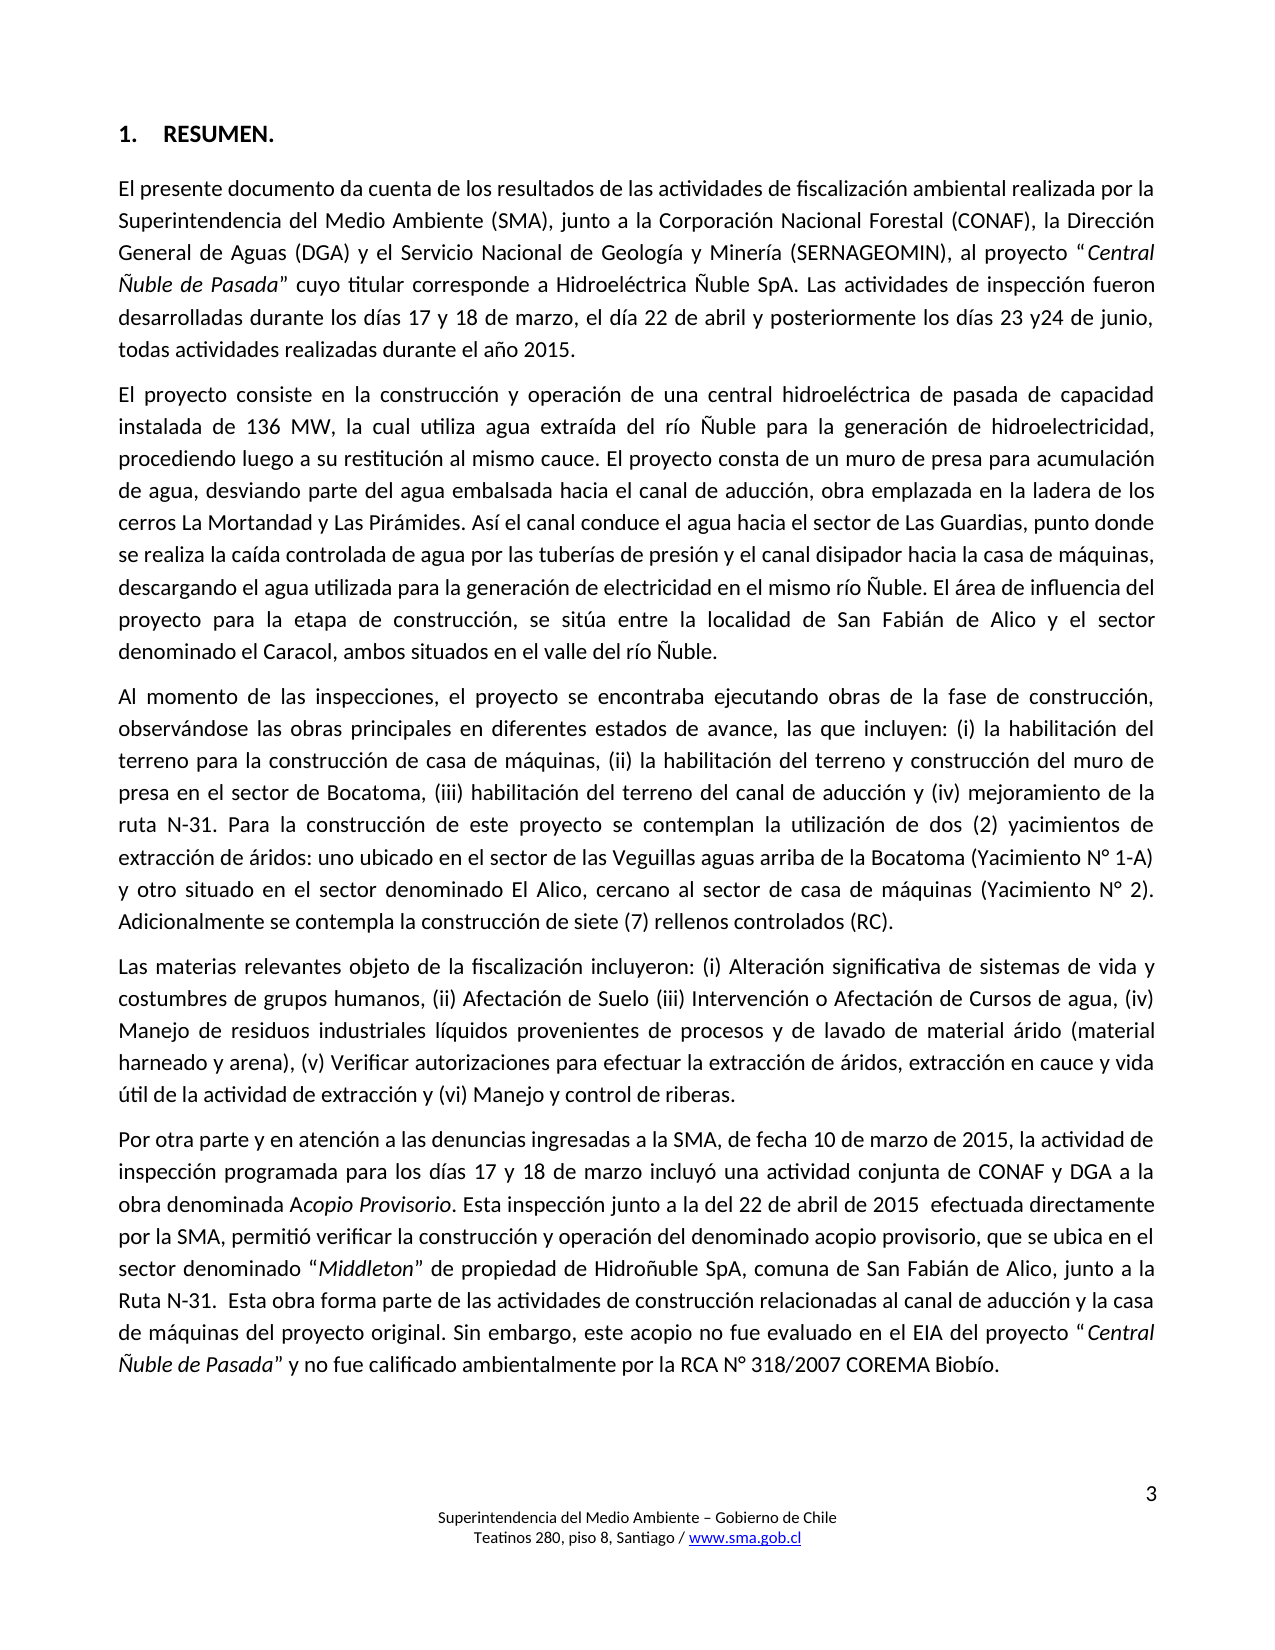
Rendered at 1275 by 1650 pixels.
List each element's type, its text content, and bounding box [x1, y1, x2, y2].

subtitle RESUMEN. [118, 118, 1157, 149]
text Las materias relevantes objeto de la fiscalización incluyeron: (i) Alteración significativa de sistemas de vida y costumbres de grupos humanos, (ii) Afectación de Suelo (iii) Intervención o Afectación de Cursos de agua, (iv) Manejo de residuos industriales líquidos provenientes de procesos y de lavado de material árido (material harneado y arena), (v) Verificar autorizaciones para efectuar la extracción de áridos, extracción en cauce y vida útil de la actividad de extracción y (vi) Manejo y control de riberas. [118, 952, 1157, 1109]
text El proyecto consiste en la construcción y operación de una central hidroeléctrica de pasada de capacidad instalada de 136 MW, la cual utiliza agua extraída del río Ñuble para la generación de hidroelectricidad, procediendo luego a su restitución al mismo cauce. El proyecto consta de un muro de presa para acumulación de agua, desviando parte del agua embalsada hacia el canal de aducción, obra emplazada en la ladera de los cerros La Mortandad y Las Pirámides. Así el canal conduce el agua hacia el sector de Las Guardias, punto donde se realiza la caída controlada de agua por las tuberías de presión y el canal disipador hacia la casa de máquinas, descargando el agua utilizada para la generación de electricidad en el mismo río Ñuble. El área de influencia del proyecto para la etapa de construcción, se sitúa entre la localidad de San Fabián de Alico y el sector denominado el Caracol, ambos situados en el valle del río Ñuble. [118, 380, 1157, 665]
text Al momento de las inspecciones, el proyecto se encontraba ejecutando obras de la fase de construcción, observándose las obras principales en diferentes estados de avance, las que incluyen: (i) la habilitación del terreno para la construcción de casa de máquinas, (ii) la habilitación del terreno y construcción del muro de presa en el sector de Bocatoma, (iii) habilitación del terreno del canal de aducción y (iv) mejoramiento de la ruta N-31. Para la construcción de este proyecto se contemplan la utilización de dos (2) yacimientos de extracción de áridos: uno ubicado en el sector de las Veguillas aguas arriba de la Bocatoma (Yacimiento N° 1-A) y otro situado en el sector denominado El Alico, cercano al sector de casa de máquinas (Yacimiento N° 2). Adicionalmente se contempla la construcción de siete (7) rellenos controlados (RC). [118, 682, 1157, 935]
text Por otra parte y en atención a las denuncias ingresadas a la SMA, de fecha 10 de marzo de 2015, la actividad de inspección programada para los días 17 y 18 de marzo incluyó una actividad conjunta de CONAF y DGA a la obra denominada Acopio Provisorio. Esta inspección junto a la del 22 de abril de 2015 efectuada directamente por la SMA, permitió verificar la construcción y operación del denominado acopio provisorio, que se ubica en el sector denominado “Middleton” de propiedad de Hidroñuble SpA, comuna de San Fabián de Alico, junto a la Ruta N-31. Esta obra forma parte de las actividades de construcción relacionadas al canal de aducción y la casa de máquinas del proyecto original. Sin embargo, este acopio no fue evaluado en el EIA del proyecto “Central Ñuble de Pasada” y no fue calificado ambientalmente por la RCA N° 318/2007 COREMA Biobío. [118, 1125, 1157, 1379]
text El presente documento da cuenta de los resultados de las actividades de fiscalización ambiental realizada por la Superintendencia del Medio Ambiente (SMA), junto a la Corporación Nacional Forestal (CONAF), la Dirección General de Aguas (DGA) y el Servicio Nacional de Geología y Minería (SERNAGEOMIN), al proyecto “Central Ñuble de Pasada” cuyo titular corresponde a Hidroeléctrica Ñuble SpA. Las actividades de inspección fueron desarrolladas durante los días 17 y 18 de marzo, el día 22 de abril y posteriormente los días 23 y24 de junio, todas actividades realizadas durante el año 2015. [118, 174, 1157, 363]
